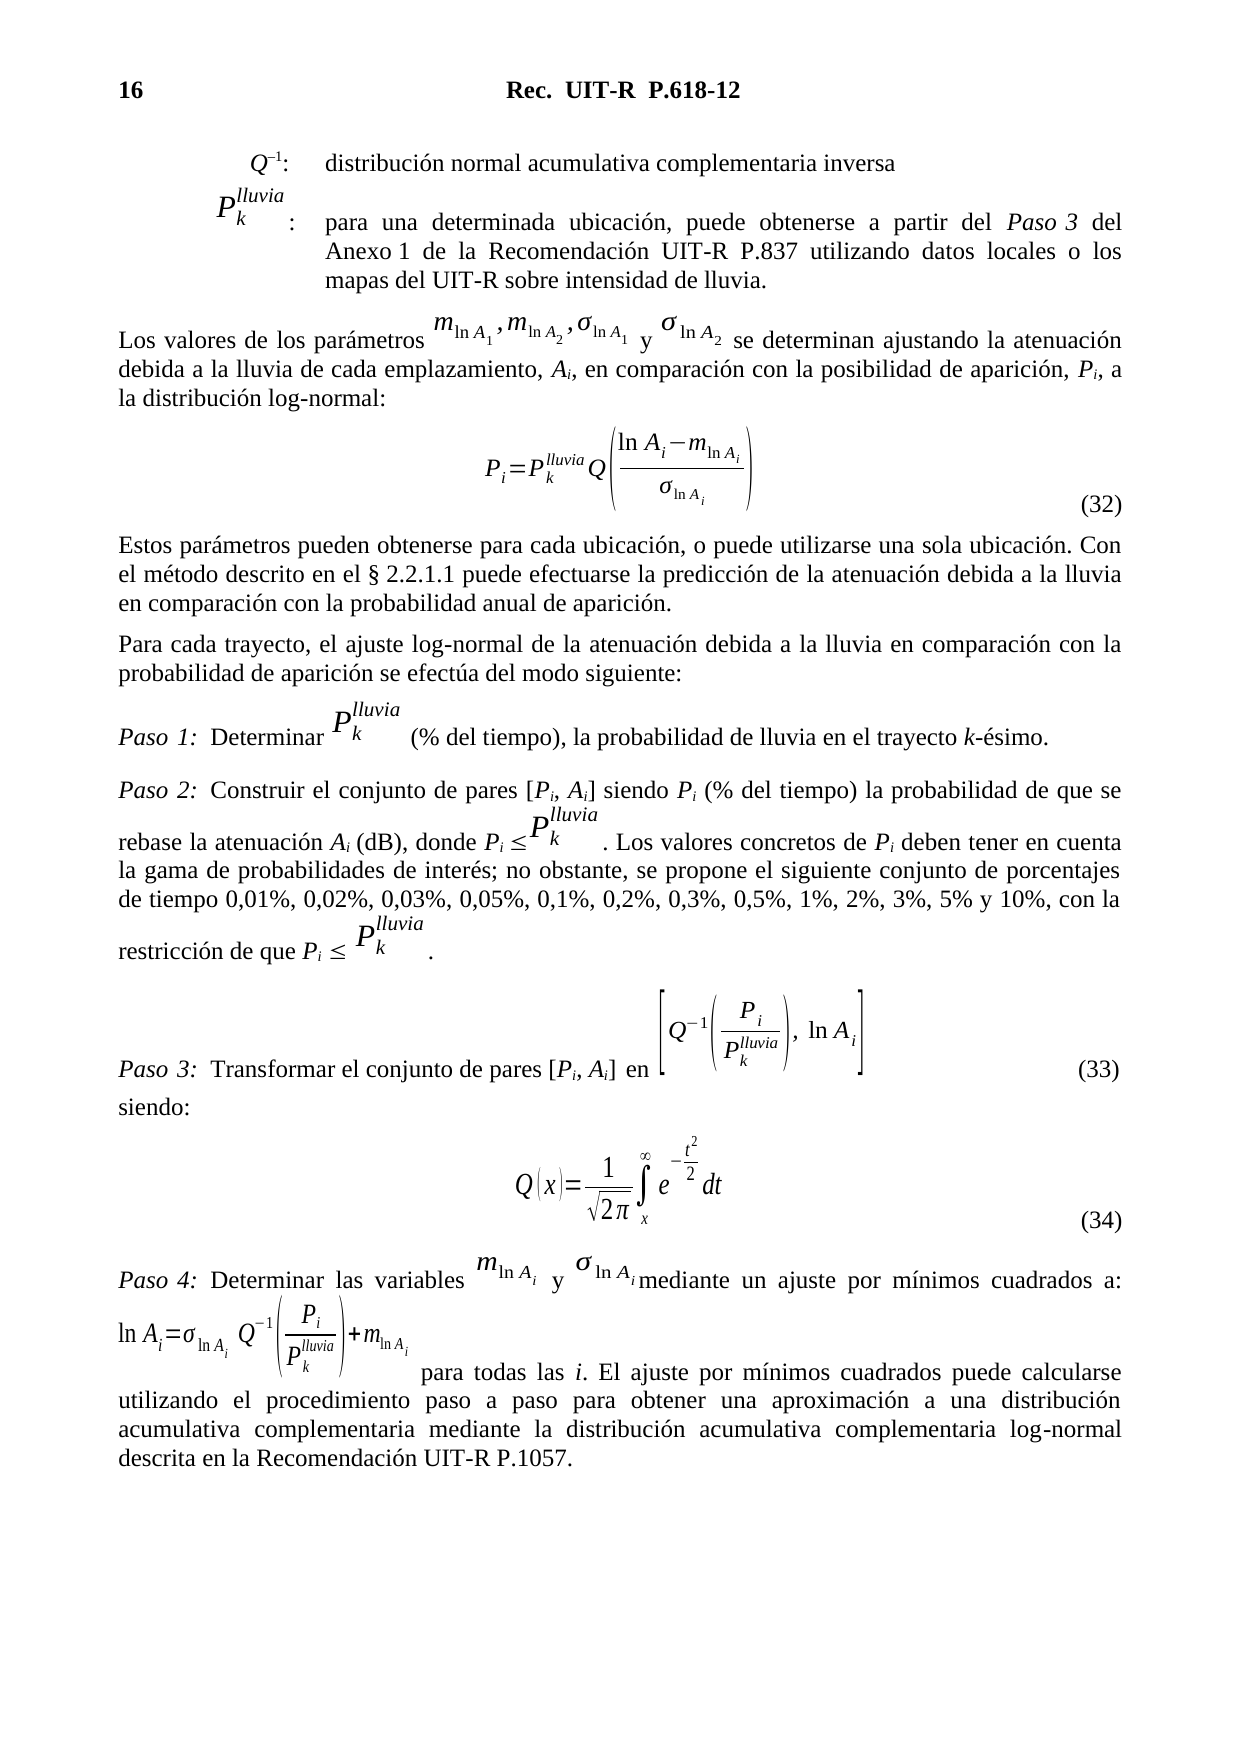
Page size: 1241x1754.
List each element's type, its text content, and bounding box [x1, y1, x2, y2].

text Para cada trayecto, el ajuste log-normal de la atenuación debida a la lluvia en comparación con la probabilidad de aparición se efectúa del modo siguiente: [118, 629, 1122, 687]
text : para una determinada ubicación, puede obtenerse a partir del Paso 3 del Anexo 1 de la Recomendación UIT-R P.837 utilizando datos locales o los mapas del UIT-R sobre intensidad de lluvia. [118, 185, 1122, 294]
text Los valores de los parámetros y se determinan ajustando la atenuación debida a la lluvia de cada emplazamiento, Ai, en comparación con la posibilidad de aparición, Pi, a la distribución log-normal: [118, 306, 1122, 412]
text Paso 1: Determinar (% del tiempo), la probabilidad de lluvia en el trayecto k-ésimo. [118, 699, 1122, 751]
text siendo: [118, 1092, 1122, 1120]
text Paso 4: Determinar las variables y mediante un ajuste por mínimos cuadrados a: para todas las i. El ajuste por mínimos cuadrados puede calcularse utilizando el procedimiento paso a paso para obtener una aproximación a una distribución acumulativa complementaria mediante la distribución acumulativa complementaria log-normal descrita en la Recomendación UIT-R P.1057. [118, 1246, 1122, 1472]
text Paso 3: Transformar el conjunto de pares [Pi, Ai] en (33) [118, 989, 1122, 1083]
text (32) [118, 424, 1122, 518]
text Paso 2: Construir el conjunto de pares [Pi, Ai] siendo Pi (% del tiempo) la probabilidad de que se rebase la atenuación Ai (dB), donde Pi . Los valores concretos de Pi deben tener en cuenta la gama de probabilidades de interés; no obstante, se propone el siguiente conjunto de porcentajes de tiempo 0,01%, 0,02%, 0,03%, 0,05%, 0,1%, 0,2%, 0,3%, 0,5%, 1%, 2%, 3%, 5% y 10%, con la restricción de que Pi . [118, 776, 1122, 964]
text (34) [118, 1133, 1122, 1233]
text Estos parámetros pueden obtenerse para cada ubicación, o puede utilizarse una sola ubicación. Con el método descrito en el § 2.2.1.1 puede efectuarse la predicción de la atenuación debida a la lluvia en comparación con la probabilidad anual de aparición. [118, 530, 1122, 617]
text Q–1: distribución normal acumulativa complementaria inversa [118, 148, 1122, 176]
